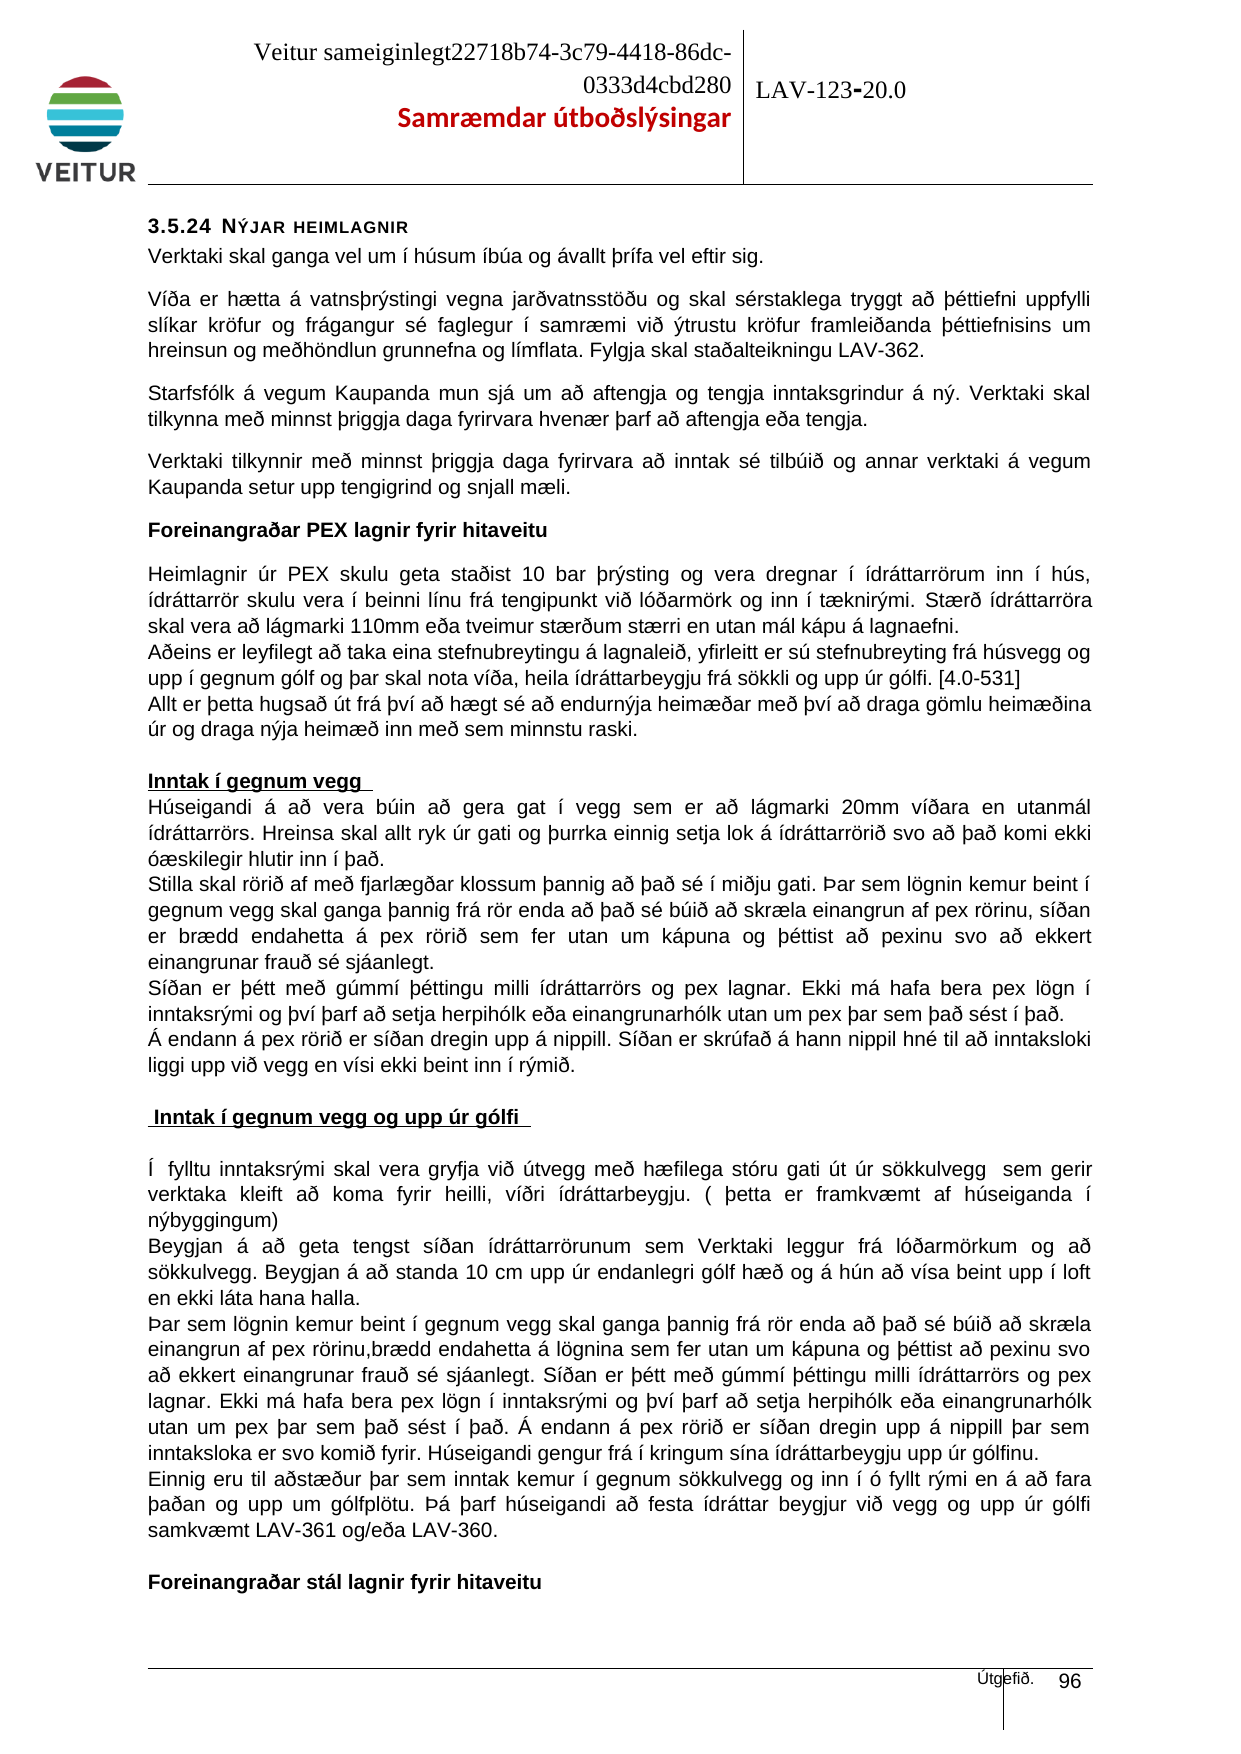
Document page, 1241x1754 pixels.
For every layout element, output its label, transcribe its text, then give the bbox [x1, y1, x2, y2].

text Í fylltu inntaksrými skal vera gryfja við útvegg með hæfilega stóru gati út úr sökkulvegg sem gerir verktaka kleift að koma fyrir heilli, víðri ídráttarbeygju. ( þetta er framkvæmt af húseiganda í nýbyggingum) [148, 1156, 1093, 1232]
text Verktaki tilkynnir með minnst þriggja daga fyrirvara að inntak sé tilbúið og annar verktaki á vegum Kaupanda setur upp tengigrind og snjall mæli. [148, 449, 1093, 499]
picture [28, 71, 142, 187]
text Þar sem lögnin kemur beint í gegnum vegg skal ganga þannig frá rör enda að það sé búið að skræla einangrun af pex rörinu,brædd endahetta á lögnina sem fer utan um kápuna og þéttist að pexinu svo að ekkert einangrunar frauð sé sjáanlegt. Síðan er þétt með gúmmí þéttingu milli ídráttarrörs og pex lagnar. Ekki má hafa bera pex lögn í inntaksrými og því þarf að setja herpihólk eða einangrunarhólk utan um pex þar sem það sést í það. Á endann á pex rörið er síðan dregin upp á nippill þar sem inntaksloka er svo komið fyrir. Húseigandi gengur frá í kringum sína ídráttarbeygju upp úr gólfinu. [148, 1311, 1093, 1464]
text Á endann á pex rörið er síðan dregin upp á nippill. Síðan er skrúfað á hann nippil hné til að inntaksloki liggi upp við vegg en vísi ekki beint inn í rýmið. [148, 1027, 1093, 1077]
text Beygjan á að geta tengst síðan ídráttarrörunum sem Verktaki leggur frá lóðarmörkum og að sökkulvegg. Beygjan á að standa 10 cm upp úr endanlegri gólf hæð og á hún að vísa beint upp í loft en ekki láta hana halla. [148, 1234, 1093, 1309]
text Stilla skal rörið af með fjarlægðar klossum þannig að það sé í miðju gati. Þar sem lögnin kemur beint í gegnum vegg skal ganga þannig frá rör enda að það sé búið að skræla einangrun af pex rörinu, síðan er brædd endahetta á pex rörið sem fer utan um kápuna og þéttist að pexinu svo að ekkert einangrunar frauð sé sjáanlegt. [148, 872, 1093, 974]
text Verktaki skal ganga vel um í húsum íbúa og ávallt þrífa vel eftir sig. [148, 244, 1093, 268]
text Síðan er þétt með gúmmí þéttingu milli ídráttarrörs og pex lagnar. Ekki má hafa bera pex lögn í inntaksrými og því þarf að setja herpihólk eða einangrunarhólk utan um pex þar sem það sést í það. [148, 976, 1093, 1025]
text Inntak í gegnum vegg og upp úr gólfi [148, 1105, 1093, 1129]
text Foreinangraðar PEX lagnir fyrir hitaveitu [148, 517, 1093, 541]
text Inntak í gegnum vegg [148, 769, 1093, 793]
text Víða er hætta á vatnsþrýstingi vegna jarðvatnsstöðu og skal sérstaklega tryggt að þéttiefni uppfylli slíkar kröfur og frágangur sé faglegur í samræmi við ýtrustu kröfur framleiðanda þéttiefnisins um hreinsun og meðhöndlun grunnefna og límflata. Fylgja skal staðalteikningu LAV-362. [148, 287, 1093, 362]
text Aðeins er leyfilegt að taka eina stefnubreytingu á lagnaleið, yfirleitt er sú stefnubreyting frá húsvegg og upp í gegnum gólf og þar skal nota víða, heila ídráttarbeygju frá sökkli og upp úr gólfi. [4.0-531] [148, 640, 1093, 689]
text Foreinangraðar stál lagnir fyrir hitaveitu [148, 1570, 1093, 1594]
text Einnig eru til aðstæður þar sem inntak kemur í gegnum sökkulvegg og inn í ó fyllt rými en á að fara þaðan og upp um gólfplötu. Þá þarf húseigandi að festa ídráttar beygjur við vegg og upp úr gólfi samkvæmt LAV-361 og/eða LAV-360. [148, 1466, 1093, 1542]
text Heimlagnir úr PEX skulu geta staðist 10 bar þrýsting og vera dregnar í ídráttarrörum inn í hús, ídráttarrör skulu vera í beinni línu frá tengipunkt við lóðarmörk og inn í tæknirými. Stærð ídráttarröra skal vera að lágmarki 110mm eða tveimur stærðum stærri en utan mál kápu á lagnaefni. [148, 562, 1093, 638]
subtitle Nýjar heimlagnir [148, 214, 1093, 238]
text Allt er þetta hugsað út frá því að hægt sé að endurnýja heimæðar með því að draga gömlu heimæðina úr og draga nýja heimæð inn með sem minnstu raski. [148, 691, 1093, 741]
text Starfsfólk á vegum Kaupanda mun sjá um að aftengja og tengja inntaksgrindur á ný. Verktaki skal tilkynna með minnst þriggja daga fyrirvara hvenær þarf að aftengja eða tengja. [148, 381, 1093, 431]
text Húseigandi á að vera búin að gera gat í vegg sem er að lágmarki 20mm víðara en utanmál ídráttarrörs. Hreinsa skal allt ryk úr gati og þurrka einnig setja lok á ídráttarrörið svo að það komi ekki óæskilegir hlutir inn í það. [148, 795, 1093, 870]
